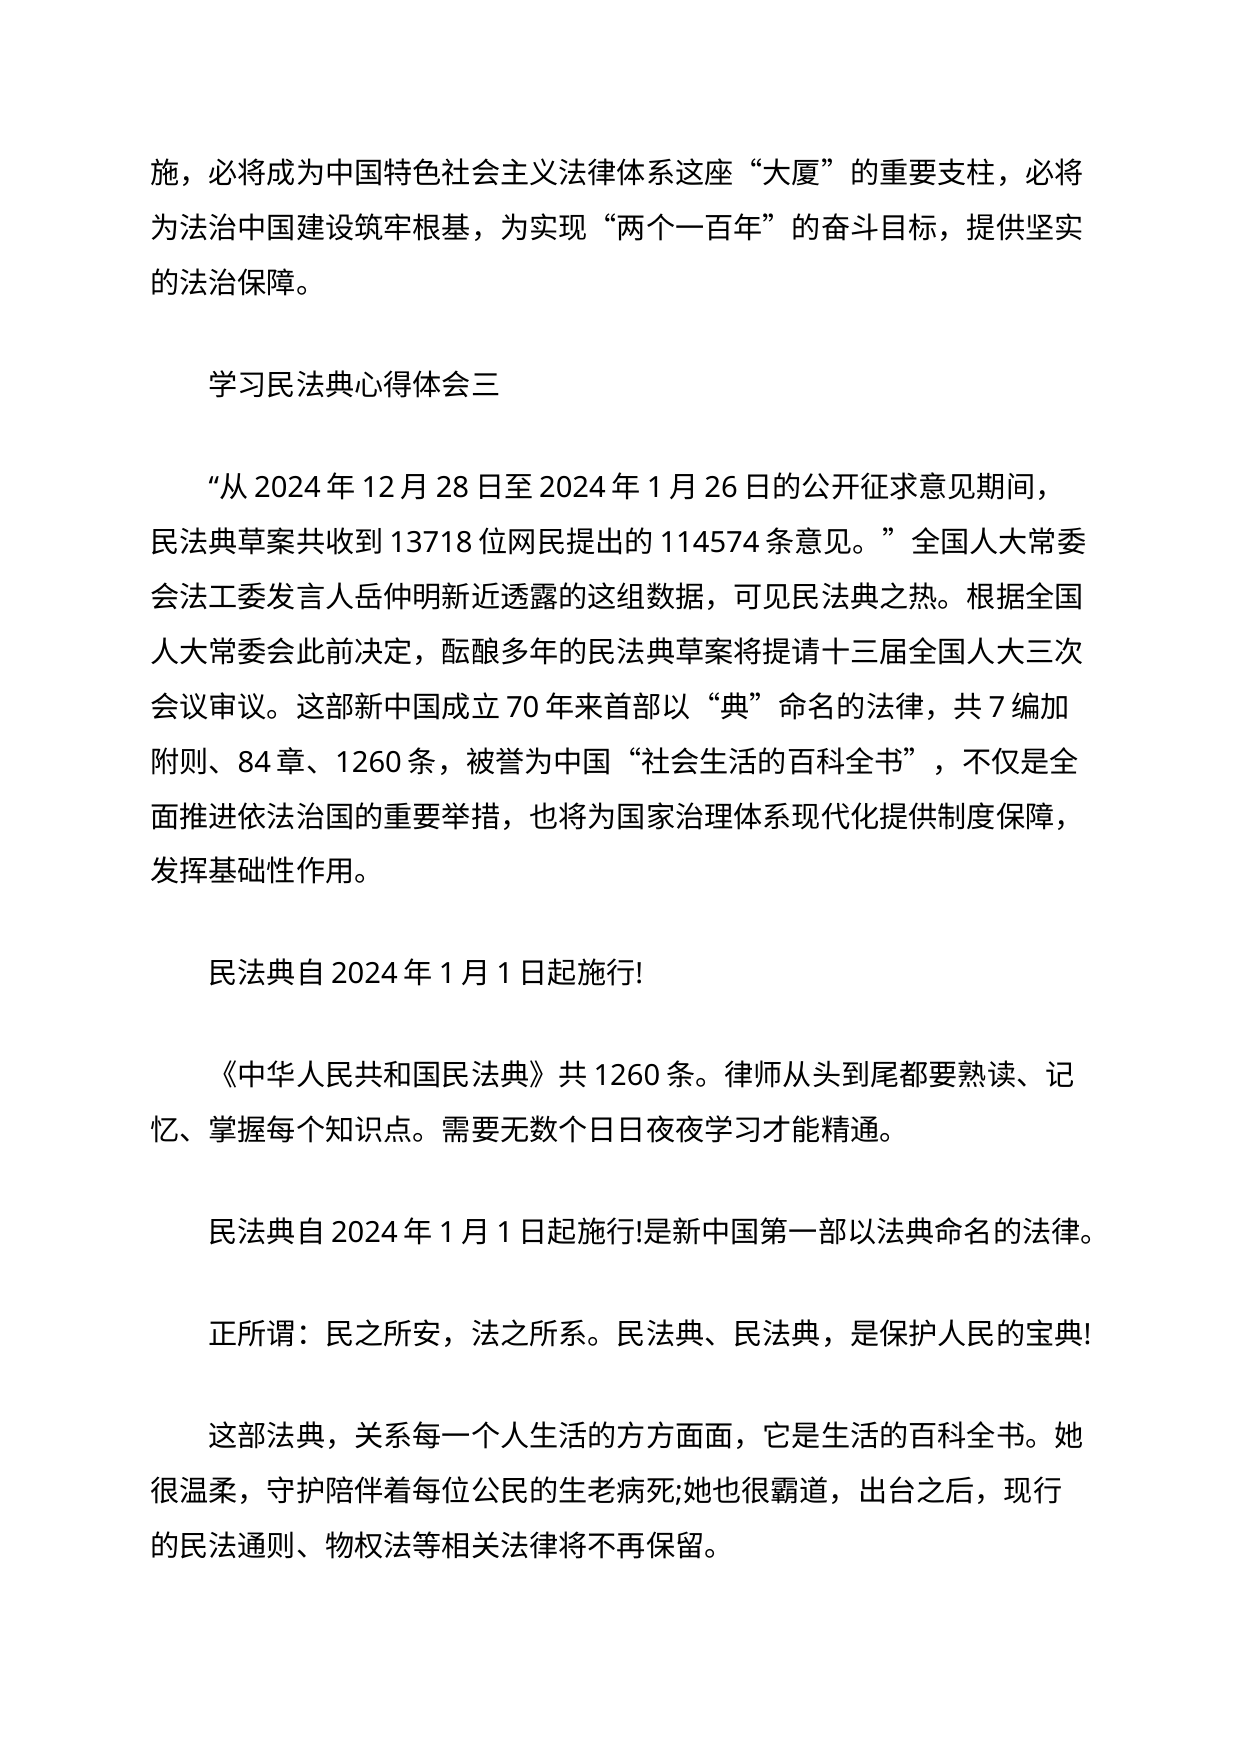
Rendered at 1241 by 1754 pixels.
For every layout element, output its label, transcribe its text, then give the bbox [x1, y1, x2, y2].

text 《中华人民共和国民法典》共1260条。律师从头到尾都要熟读、记忆、掌握每个知识点。需要无数个日日夜夜学习才能精通。 [150, 1052, 1090, 1149]
text 正所谓：民之所安，法之所系。民法典、民法典，是保护人民的宝典! [150, 1311, 1090, 1353]
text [150, 150, 1090, 302]
text 学习民法典心得体会三 [150, 362, 1090, 404]
text 这部法典，关系每一个人生活的方方面面，它是生活的百科全书。她很温柔，守护陪伴着每位公民的生老病死;她也很霸道，出台之后，现行的民法通则、物权法等相关法律将不再保留。 [150, 1412, 1090, 1565]
text “从2024年12月28日至2024年1月26日的公开征求意见期间，民法典草案共收到13718位网民提出的114574条意见。”全国人大常委会法工委发言人岳仲明新近透露的这组数据，可见民法典之热。根据全国人大常委会此前决定，酝酿多年的民法典草案将提请十三届全国人大三次会议审议。这部新中国成立70年来首部以“典”命名的法律，共7编加附则、84章、1260条，被誉为中国“社会生活的百科全书”，不仅是全面推进依法治国的重要举措，也将为国家治理体系现代化提供制度保障，发挥基础性作用。 [150, 463, 1090, 890]
text 民法典自2024年1月1日起施行!是新中国第一部以法典命名的法律。 [150, 1208, 1090, 1251]
text 民法典自2024年1月1日起施行! [150, 950, 1090, 992]
